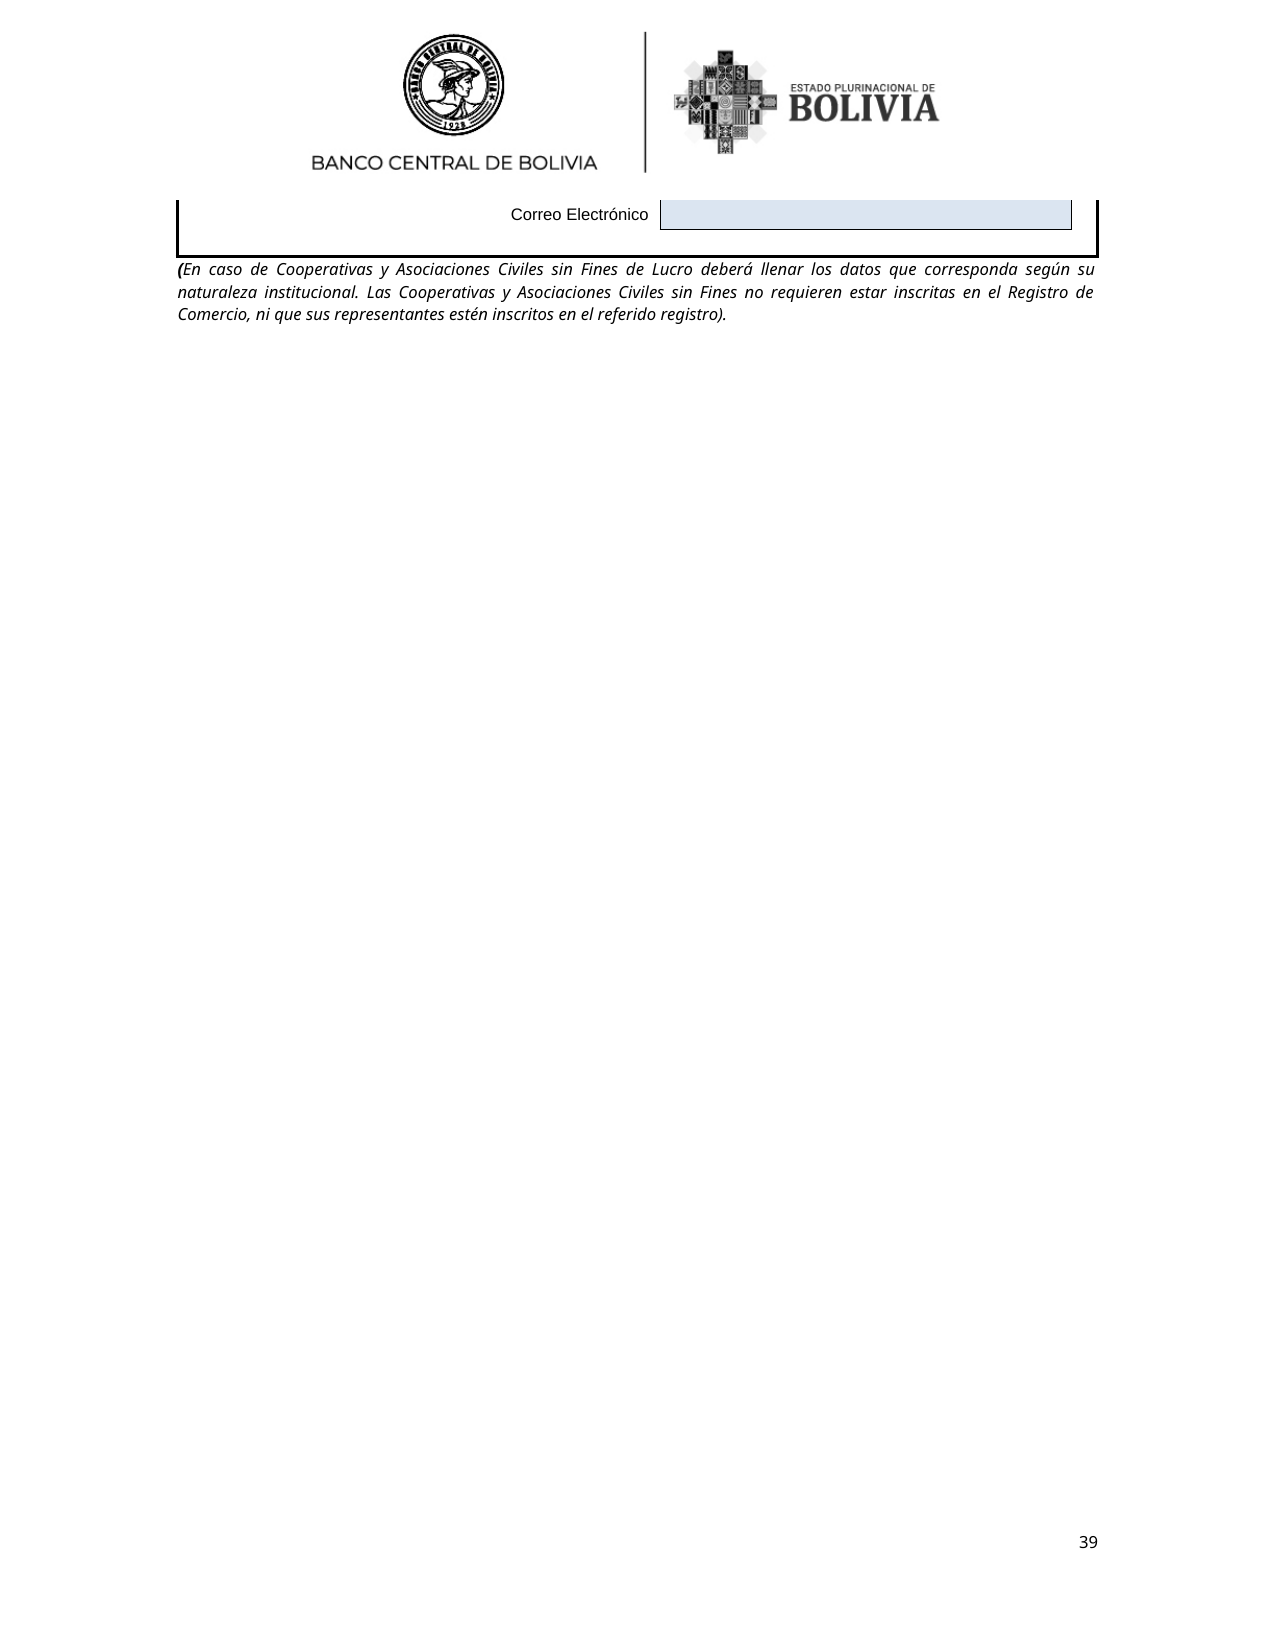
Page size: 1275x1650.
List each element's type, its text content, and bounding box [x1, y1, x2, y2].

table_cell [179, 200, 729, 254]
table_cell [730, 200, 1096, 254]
picture [0, 1, 1271, 200]
text (En caso de Cooperativas y Asociaciones Civiles sin Fines de Lucro deberá llenar los datos que corresponda según su naturaleza institucional. Las Cooperativas y Asociaciones Civiles sin Fines no requieren estar inscritas en el Registro de Comercio, ni que sus representantes estén inscritos en el referido registro). [177, 258, 1098, 326]
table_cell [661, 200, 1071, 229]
